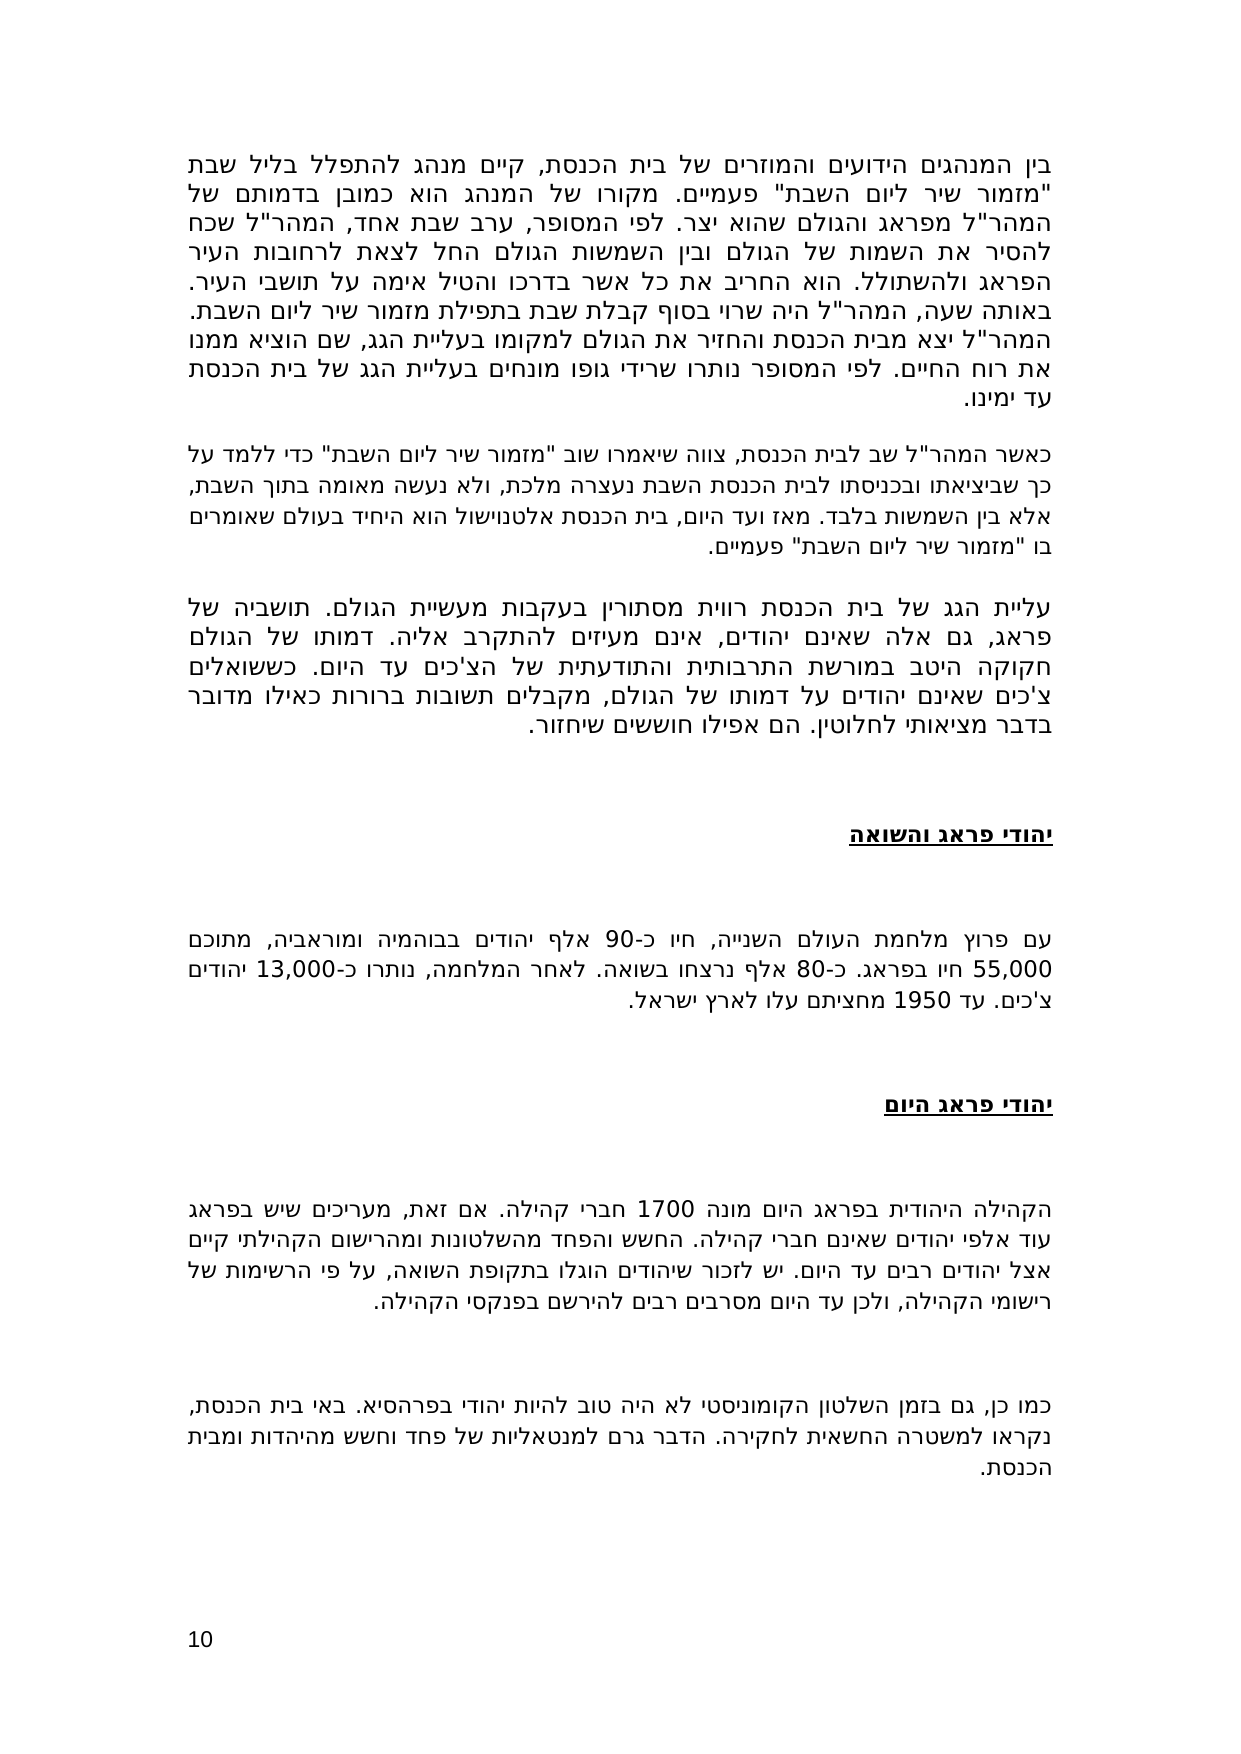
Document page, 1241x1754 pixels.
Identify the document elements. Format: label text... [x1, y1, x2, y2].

text עם פרוץ מלחמת העולם השנייה, חיו כ-90 אלף יהודים בבוהמיה ומוראביה, מתוכם 55,000 חיו בפראג. כ-80 אלף נרצחו בשואה. לאחר המלחמה, נותרו כ-13,000 יהודים צ'כים. עד 1950 מחציתם עלו לארץ ישראל. [187, 926, 1053, 1014]
text עליית הגג של בית הכנסת רווית מסתורין בעקבות מעשיית הגולם. תושביה של פראג, גם אלה שאינם יהודים, אינם מעיזים להתקרב אליה. דמותו של הגולם חקוקה היטב במורשת התרבותית והתודעתית של הצ'כים עד היום. כששואלים צ'כים שאינם יהודים על דמותו של הגולם, מקבלים תשובות ברורות כאילו מדובר בדבר מציאותי לחלוטין. הם אפילו חוששים שיחזור. [187, 593, 1053, 739]
text כמו כן, גם בזמן השלטון הקומוניסטי לא היה טוב להיות יהודי בפרהסיא. באי בית הכנסת, נקראו למשטרה החשאית לחקירה. הדבר גרם למנטאליות של פחד וחשש מהיהדות ומבית הכנסת. [187, 1392, 1053, 1480]
text הקהילה היהודית בפראג היום מונה 1700 חברי קהילה. אם זאת, מעריכים שיש בפראג עוד אלפי יהודים שאינם חברי קהילה. החשש והפחד מהשלטונות ומהרישום הקהילתי קיים אצל יהודים רבים עד היום. יש לזכור שיהודים הוגלו בתקופת השואה, על פי הרשימות של רישומי הקהילה, ולכן עד היום מסרבים רבים להירשם בפנקסי הקהילה. [187, 1196, 1053, 1314]
text יהודי פראג היום [187, 1092, 1053, 1118]
text כאשר המהר"ל שב לבית הכנסת, צווה שיאמרו שוב "מזמור שיר ליום השבת" כדי ללמד על כך שביציאתו ובכניסתו לבית הכנסת השבת נעצרה מלכת, ולא נעשה מאומה בתוך השבת, אלא בין השמשות בלבד. מאז ועד היום, בית הכנסת אלטנוישול הוא היחיד בעולם שאומרים בו "מזמור שיר ליום השבת" פעמיים. [187, 442, 1053, 560]
text בין המנהגים הידועים והמוזרים של בית הכנסת, קיים מנהג להתפלל בליל שבת "מזמור שיר ליום השבת" פעמיים. מקורו של המנהג הוא כמובן בדמותם של המהר"ל מפראג והגולם שהוא יצר. לפי המסופר, ערב שבת אחד, המהר"ל שכח להסיר את השמות של הגולם ובין השמשות הגולם החל לצאת לרחובות העיר הפראג ולהשתולל. הוא החריב את כל אשר בדרכו והטיל אימה על תושבי העיר. באותה שעה, המהר"ל היה שרוי בסוף קבלת שבת בתפילת מזמור שיר ליום השבת. המהר"ל יצא מבית הכנסת והחזיר את הגולם למקומו בעליית הגג, שם הוציא ממנו את רוח החיים. לפי המסופר נותרו שרידי גופו מונחים בעליית הגג של בית הכנסת עד ימינו. [187, 150, 1053, 412]
text יהודי פראג והשואה [187, 821, 1053, 848]
